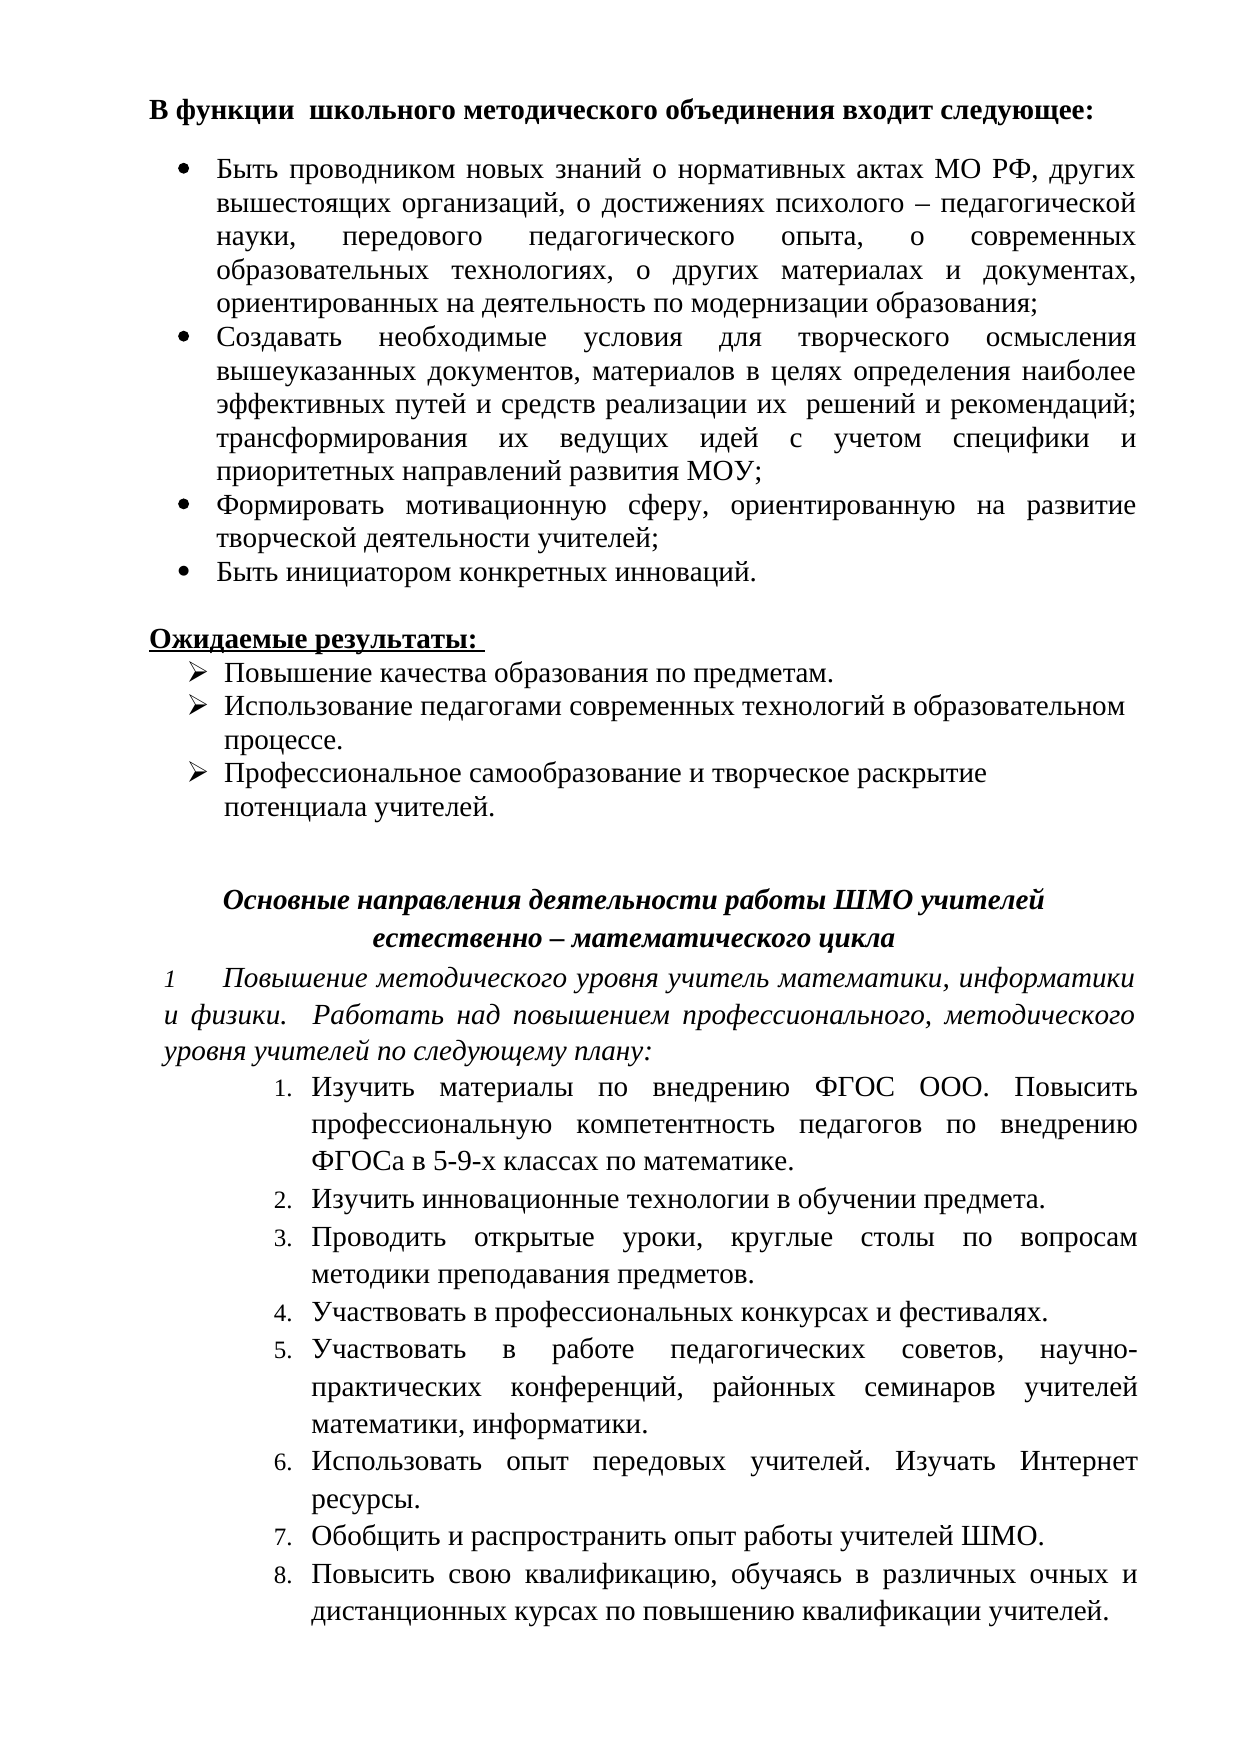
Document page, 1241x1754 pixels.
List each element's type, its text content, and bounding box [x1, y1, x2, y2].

list Повышение методического уровня учитель математики, информатики и физики. Работать над повышением профессионального, методического уровня учителей по следующему плану: [164, 961, 1138, 1066]
list Повысить свою квалификацию, обучаясь в различных очных и дистанционных курсах по повышению квалификации учителей. [274, 1556, 1138, 1627]
list Изучить материалы по внедрению ФГОС ООО. Повысить профессиональную компетентность педагогов по внедрению ФГОСа в 5-9-х классах по математике. [274, 1069, 1138, 1177]
list Быть инициатором конкретных инноваций. [178, 554, 1137, 588]
list Участвовать в профессиональных конкурсах и фестивалях. [274, 1294, 1138, 1327]
list Использовать опыт передовых учителей. Изучать Интернет ресурсы. [274, 1443, 1138, 1514]
list Профессиональное самообразование и творческое раскрытие потенциала учителей. [186, 756, 1137, 823]
list Участвовать в работе педагогических советов, научно-практических конференций, районных семинаров учителей математики, информатики. [274, 1331, 1138, 1439]
list Использование педагогами современных технологий в образовательном процессе. [186, 688, 1137, 756]
list Проводить открытые уроки, круглые столы по вопросам методики преподавания предметов. [274, 1219, 1138, 1289]
list Изучить инновационные технологии в обучении предмета. [274, 1181, 1138, 1215]
text Ожидаемые результаты: [149, 621, 1137, 655]
list Быть проводником новых знаний о нормативных актах МО РФ, других вышестоящих организаций, о достижениях психолого – педагогической науки, передового педагогического опыта, о современных образовательных технологиях, о других материалах и документах, ориентированных на деятельность по модернизации образования; [178, 151, 1137, 319]
list Повышение качества образования по предметам. [186, 655, 1137, 688]
list Создавать необходимые условия для творческого осмысления вышеуказанных документов, материалов в целях определения наиболее эффективных путей и средств реализации их решений и рекомендаций; трансформирования их ведущих идей с учетом специфики и приоритетных направлений развития МОУ; [178, 319, 1137, 487]
text Основные направления деятельности работы ШМО учителей естественно – математического цикла [149, 882, 1122, 953]
list Обобщить и распространить опыт работы учителей ШМО. [274, 1518, 1138, 1552]
text В функции школьного методического объединения входит следующее: [149, 92, 1137, 125]
list Формировать мотивационную сферу, ориентированную на развитие творческой деятельности учителей; [178, 487, 1137, 554]
